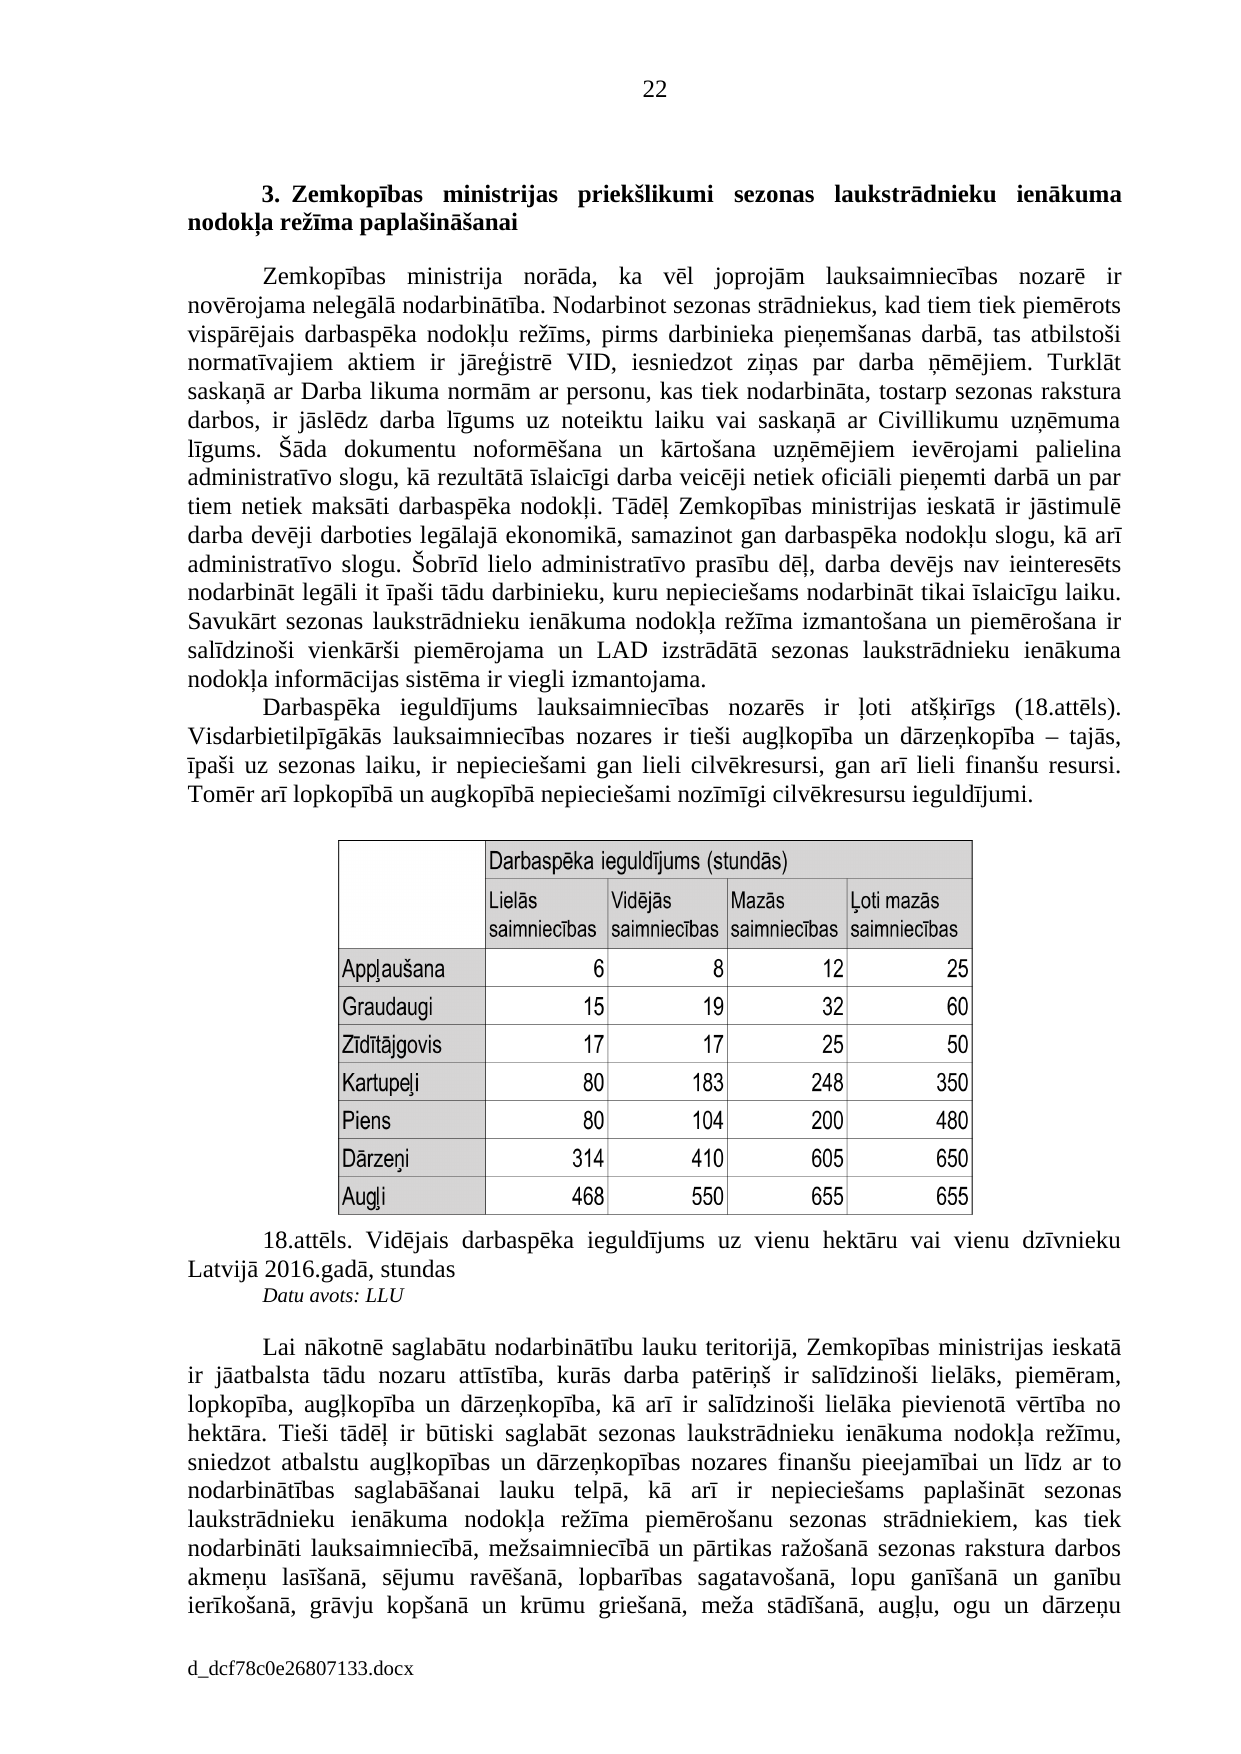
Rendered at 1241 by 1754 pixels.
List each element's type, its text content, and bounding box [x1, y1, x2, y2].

text Darbaspēka ieguldījums lauksaimniecības nozarēs ir ļoti atšķirīgs (18.attēls). Visdarbietilpīgākās lauksaimniecības nozares ir tieši augļkopība un dārzeņkopība – tajās, īpaši uz sezonas laiku, ir nepieciešami gan lieli cilvēkresursi, gan arī lieli finanšu resursi. Tomēr arī lopkopībā un augkopībā nepieciešami nozīmīgi cilvēkresursu ieguldījumi. [187, 692, 1122, 807]
list Zemkopības ministrijas priekšlikumi sezonas laukstrādnieku ienākuma nodokļa režīma paplašināšanai [187, 179, 1122, 236]
text Datu avots: LLU [187, 1283, 1122, 1307]
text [187, 1332, 1122, 1619]
text 18.attēls. Vidējais darbaspēka ieguldījums uz vienu hektāru vai vienu dzīvnieku Latvijā 2016.gadā, stundas [187, 1225, 1122, 1283]
text Zemkopības ministrija norāda, ka vēl joprojām lauksaimniecības nozarē ir novērojama nelegālā nodarbinātība. Nodarbinot sezonas strādniekus, kad tiem tiek piemērots vispārējais darbaspēka nodokļu režīms, pirms darbinieka pieņemšanas darbā, tas atbilstoši normatīvajiem aktiem ir jāreģistrē VID, iesniedzot ziņas par darba ņēmējiem. Turklāt saskaņā ar Darba likuma normām ar personu, kas tiek nodarbināta, tostarp sezonas rakstura darbos, ir jāslēdz darba līgums uz noteiktu laiku vai saskaņā ar Civillikumu uzņēmuma līgums. Šāda dokumentu noformēšana un kārtošana uzņēmējiem ievērojami palielina administratīvo slogu, kā rezultātā īslaicīgi darba veicēji netiek oficiāli pieņemti darbā un par tiem netiek maksāti darbaspēka nodokļi. Tādēļ Zemkopības ministrijas ieskatā ir jāstimulē darba devēji darboties legālajā ekonomikā, samazinot gan darbaspēka nodokļu slogu, kā arī administratīvo slogu. Šobrīd lielo administratīvo prasību dēļ, darba devējs nav ieinteresēts nodarbināt legāli it īpaši tādu darbinieku, kuru nepieciešams nodarbināt tikai īslaicīgu laiku. Savukārt sezonas laukstrādnieku ienākuma nodokļa režīma izmantošana un piemērošana ir salīdzinoši vienkārši piemērojama un LAD izstrādātā sezonas laukstrādnieku ienākuma nodokļa informācijas sistēma ir viegli izmantojama. [187, 261, 1122, 692]
picture [327, 836, 983, 1226]
